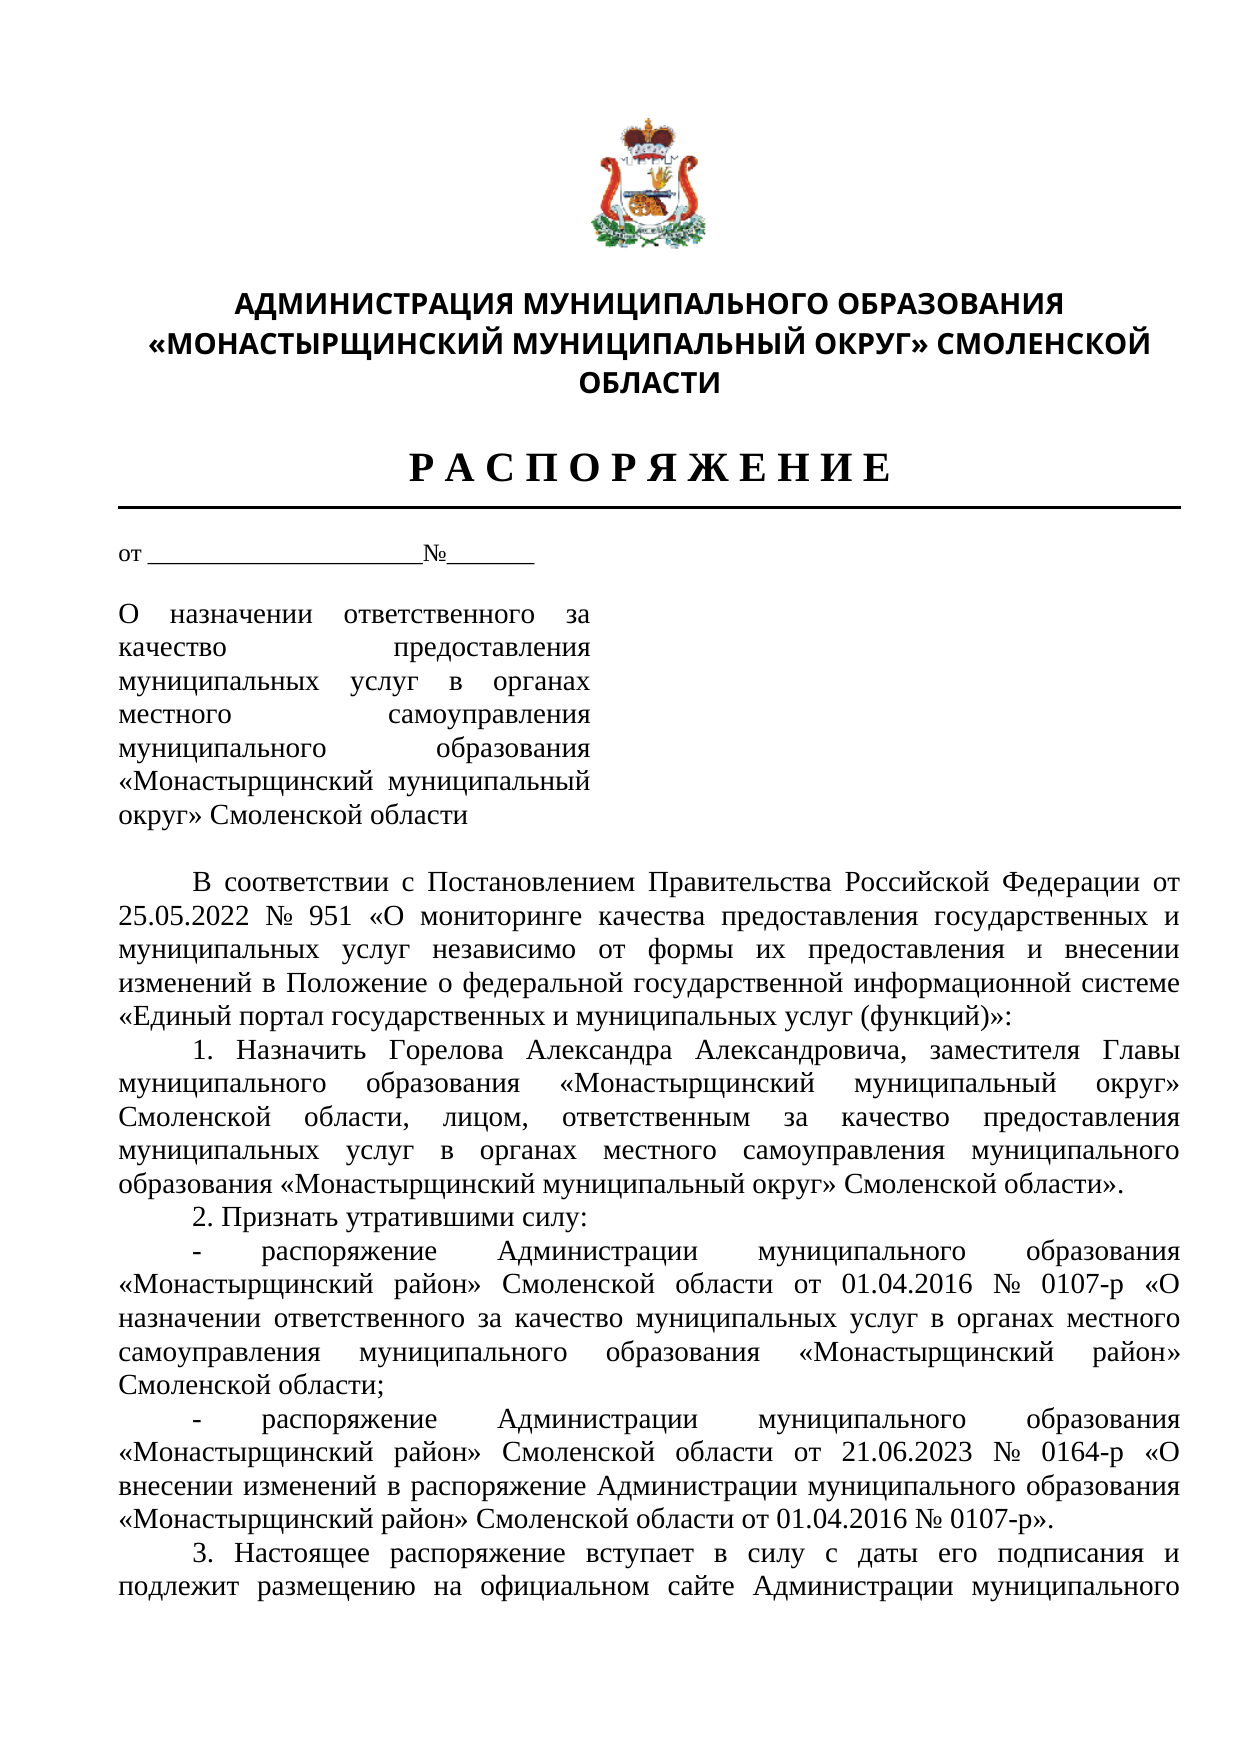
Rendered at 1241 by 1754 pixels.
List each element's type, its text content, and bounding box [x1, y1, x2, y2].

text Р А С П О Р Я Ж Е Н И Е [118, 442, 1181, 490]
text В соответствии с Постановлением Правительства Российской Федерации от 25.05.2022 № 951 «О мониторинге качества предоставления государственных и муниципальных услуг независимо от формы их предоставления и внесении изменений в Положение о федеральной государственной информационной системе «Единый портал государственных и муниципальных услуг (функций)»: [118, 864, 1181, 1032]
text 2. Признать утратившими силу: [118, 1199, 1181, 1233]
text - распоряжение Администрации муниципального образования «Монастырщинский район» Смоленской области от 21.06.2023 № 0164-р «О внесении изменений в распоряжение Администрации муниципального образования «Монастырщинский район» Смоленской области от 01.04.2016 № 0107-р». [118, 1401, 1181, 1535]
picture [591, 118, 709, 250]
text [118, 1535, 1181, 1602]
text - распоряжение Администрации муниципального образования «Монастырщинский район» Смоленской области от 01.04.2016 № 0107-р «О назначении ответственного за качество муниципальных услуг в органах местного самоуправления муниципального образования «Монастырщинский район» Смоленской области; [118, 1233, 1181, 1401]
text АДМИНИСТРАЦИЯ МУНИЦИПАЛЬНОГО ОБРАЗОВАНИЯ [118, 283, 1181, 323]
text 1. Назначить Горелова Александра Александровича, заместителя Главы муниципального образования «Монастырщинский муниципальный округ» Смоленской области, лицом, ответственным за качество предоставления муниципальных услуг в органах местного самоуправления муниципального образования «Монастырщинский муниципальный округ» Смоленской области». [44, 1032, 1181, 1199]
text «МОНАСТЫРЩИНСКИЙ МУНИЦИПАЛЬНЫЙ ОКРУГ» СМОЛЕНСКОЙ ОБЛАСТИ [118, 323, 1181, 402]
text О назначении ответственного за качество предоставления муниципальных услуг в органах местного самоуправления муниципального образования «Монастырщинский муниципальный округ» Смоленской области [118, 596, 591, 831]
text от ______________________№_______ [118, 538, 1181, 567]
